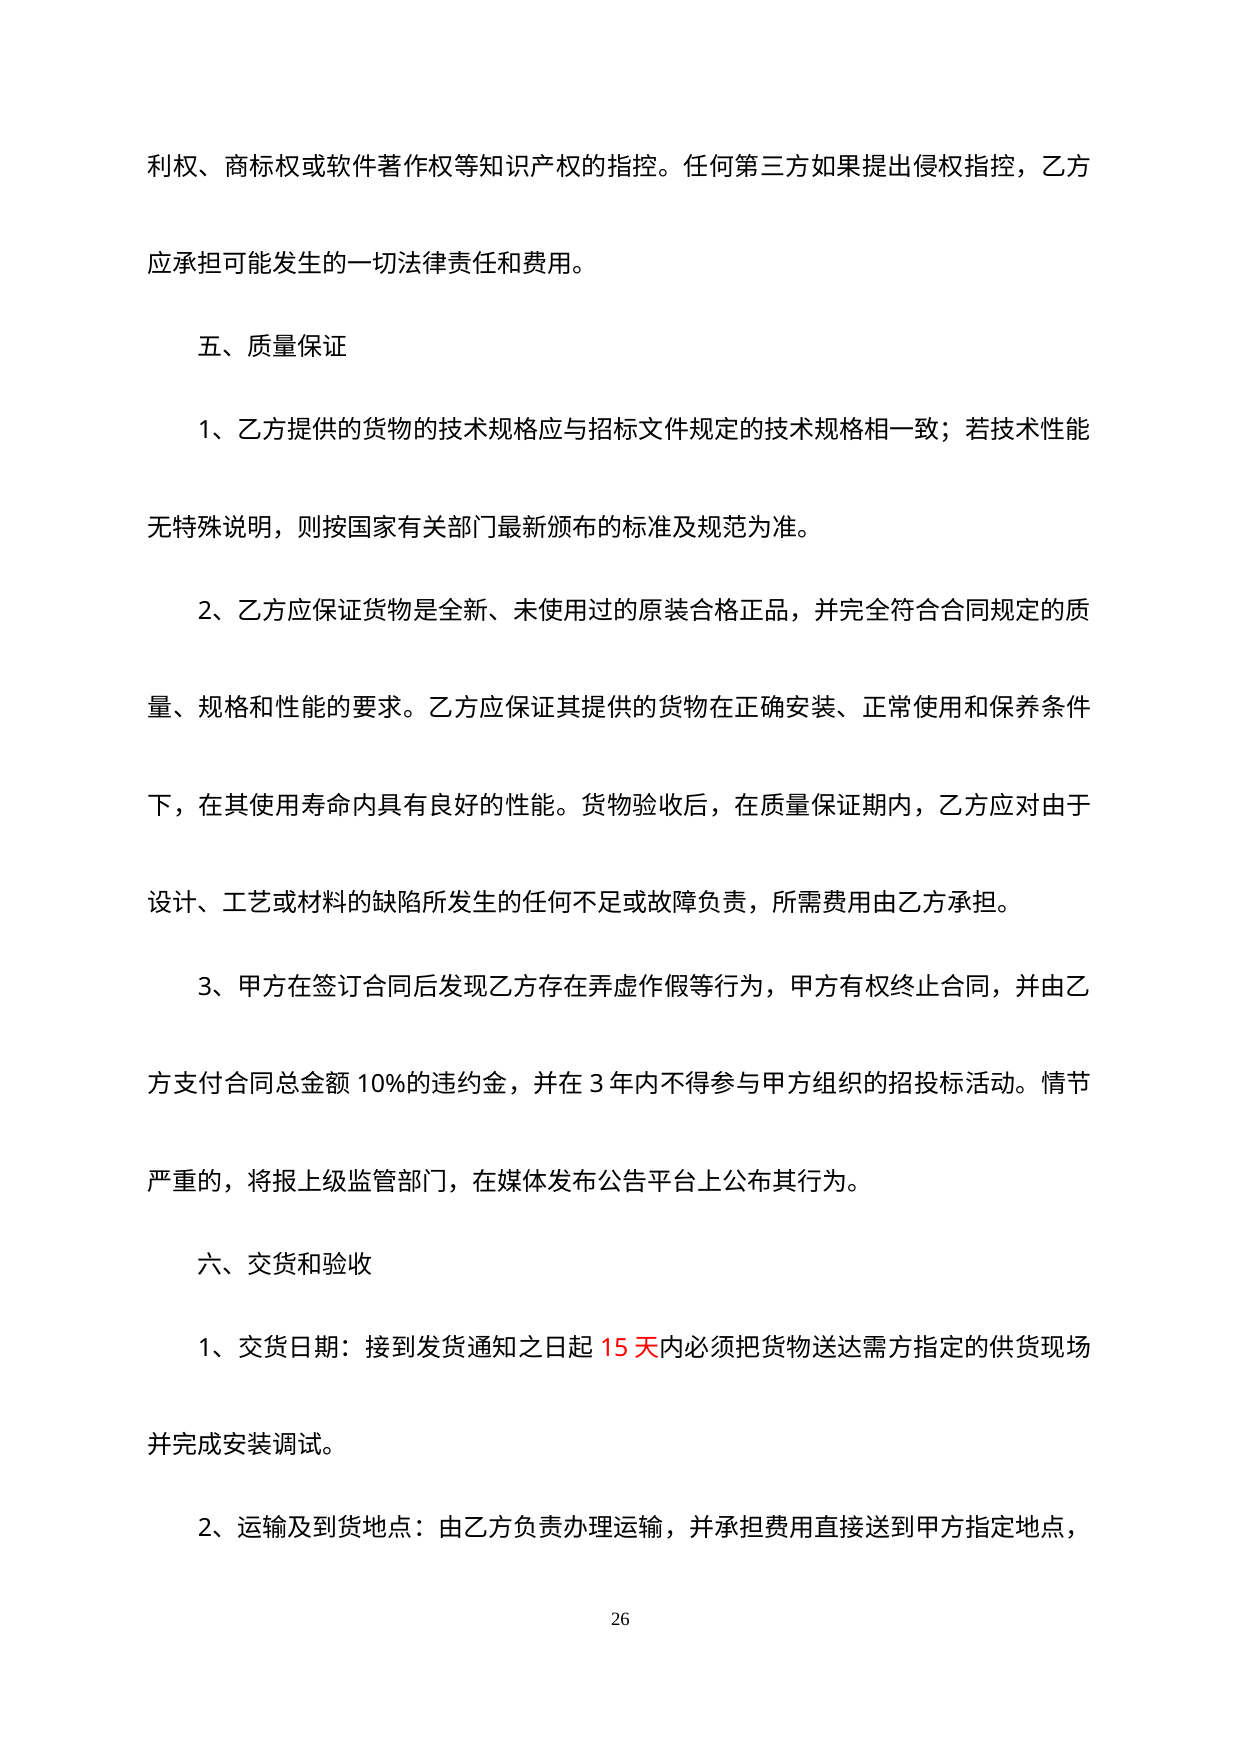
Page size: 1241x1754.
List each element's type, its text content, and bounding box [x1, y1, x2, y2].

text 1、交货日期：接到发货通知之日起15天内必须把货物送达需方指定的供货现场并完成安装调试。 [148, 1313, 1092, 1475]
text 五、质量保证 [148, 312, 1092, 377]
text 2、乙方应保证货物是全新、未使用过的原装合格正品，并完全符合合同规定的质量、规格和性能的要求。乙方应保证其提供的货物在正确安装、正常使用和保养条件下，在其使用寿命内具有良好的性能。货物验收后，在质量保证期内，乙方应对由于设计、工艺或材料的缺陷所发生的任何不足或故障负责，所需费用由乙方承担。 [148, 576, 1092, 933]
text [148, 1493, 1092, 1558]
text 1、乙方提供的货物的技术规格应与招标文件规定的技术规格相一致；若技术性能无特殊说明，则按国家有关部门最新颁布的标准及规范为准。 [148, 395, 1092, 558]
text 3、甲方在签订合同后发现乙方存在弄虚作假等行为，甲方有权终止合同，并由乙方支付合同总金额10%的违约金，并在3年内不得参与甲方组织的招投标活动。情节严重的，将报上级监管部门，在媒体发布公告平台上公布其行为。 [148, 952, 1092, 1212]
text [148, 132, 1092, 294]
text 六、交货和验收 [148, 1230, 1092, 1295]
